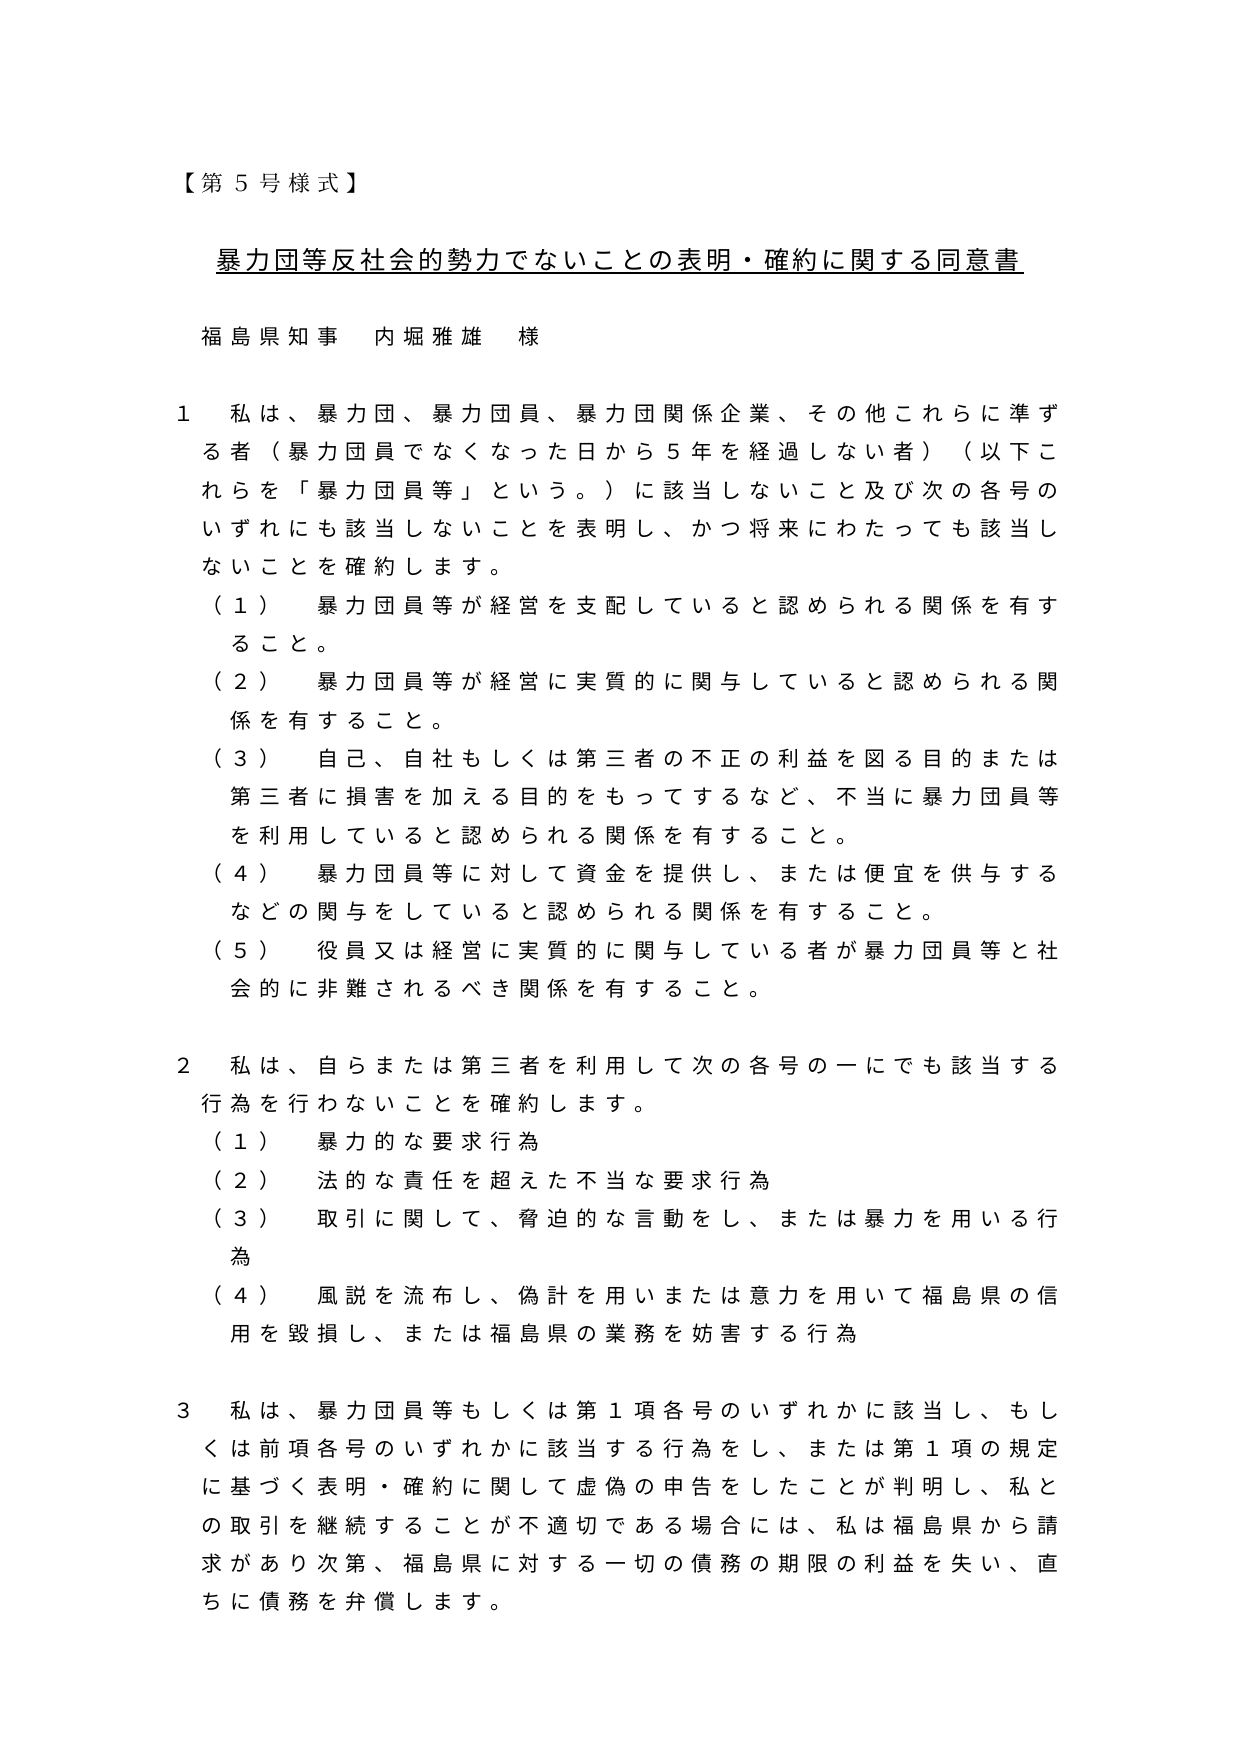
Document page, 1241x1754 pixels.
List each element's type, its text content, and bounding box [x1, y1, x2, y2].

text （３） 自己、自社もしくは第三者の不正の利益を図る目的または第三者に損害を加える目的をもってするなど、不当に暴力団員等を利用していると認められる関係を有すること。 [199, 738, 1067, 853]
text ２ 私は、自らまたは第三者を利用して次の各号の一にでも該当する行為を行わないことを確約します。 [173, 1045, 1067, 1121]
text （３） 取引に関して、脅迫的な言動をし、または暴力を用いる行為 [199, 1198, 1067, 1275]
text （４） 風説を流布し、偽計を用いまたは意力を用いて福島県の信用を毀損し、または福島県の業務を妨害する行為 [199, 1275, 1067, 1351]
text （４） 暴力団員等に対して資金を提供し、または便宜を供与するなどの関与をしていると認められる関係を有すること。 [199, 853, 1067, 930]
text （２） 法的な責任を超えた不当な要求行為 [199, 1160, 1067, 1198]
text 暴力団等反社会的勢力でないことの表明・確約に関する同意書 [173, 240, 1067, 278]
text （２） 暴力団員等が経営に実質的に関与していると認められる関係を有すること。 [199, 661, 1067, 738]
text 福島県知事 内堀雅雄 様 [173, 316, 1067, 355]
text ３ 私は、暴力団員等もしくは第１項各号のいずれかに該当し、もしくは前項各号のいずれかに該当する行為をし、または第１項の規定に基づく表明・確約に関して虚偽の申告をしたことが判明し、私との取引を継続することが不適切である場合には、私は福島県から請求があり次第、福島県に対する一切の債務の期限の利益を失い、直ちに債務を弁償します。 [173, 1390, 1067, 1620]
text （５） 役員又は経営に実質的に関与している者が暴力団員等と社会的に非難されるべき関係を有すること。 [199, 930, 1067, 1006]
text （１） 暴力的な要求行為 [199, 1121, 1067, 1160]
text 【第５号様式】 [173, 163, 1067, 201]
text １ 私は、暴力団、暴力団員、暴力団関係企業、その他これらに準ずる者（暴力団員でなくなった日から５年を経過しない者）（以下これらを「暴力団員等」という。）に該当しないこと及び次の各号のいずれにも該当しないことを表明し、かつ将来にわたっても該当しないことを確約します。 [173, 393, 1067, 585]
text （１） 暴力団員等が経営を支配していると認められる関係を有すること。 [199, 585, 1067, 661]
